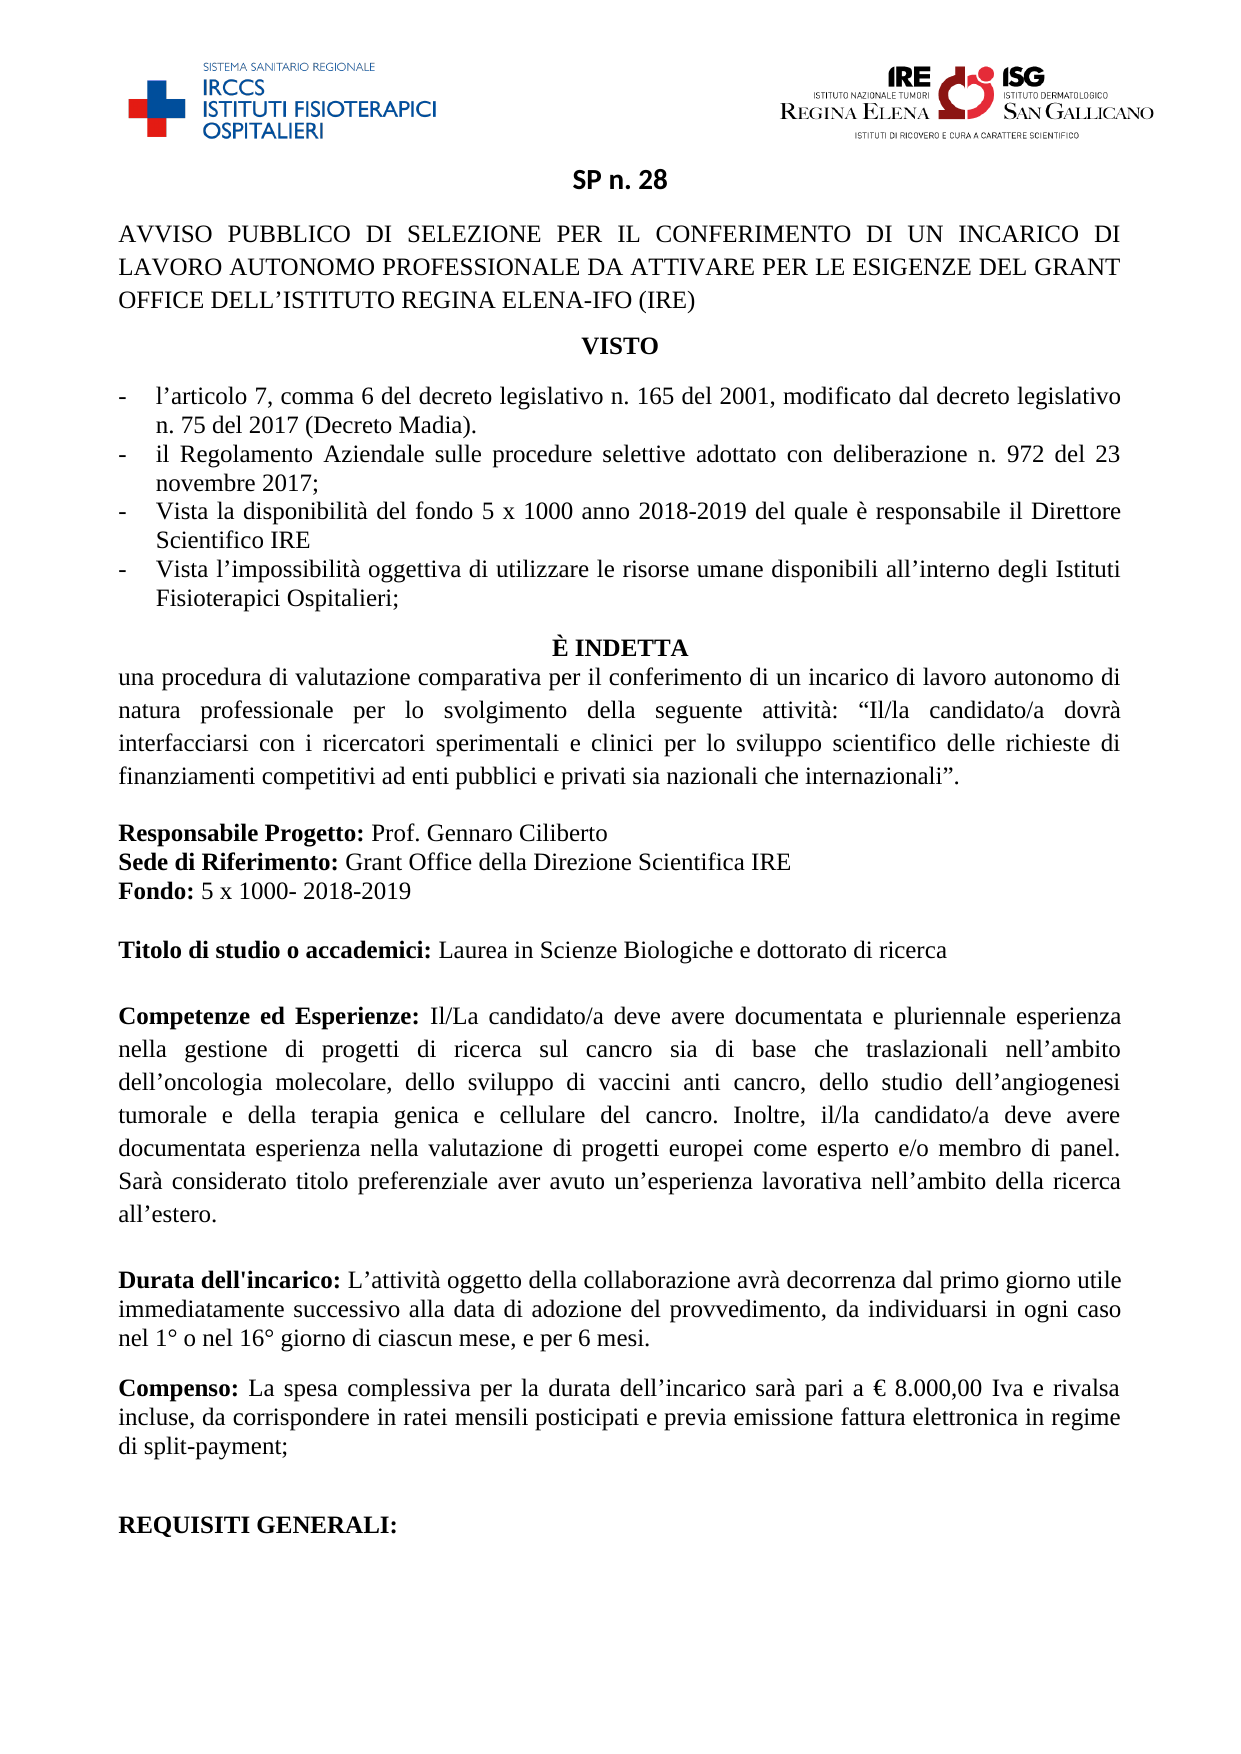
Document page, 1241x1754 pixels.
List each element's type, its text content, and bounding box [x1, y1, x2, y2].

text È INDETTA [118, 633, 1122, 662]
picture [736, 39, 1204, 161]
list il Regolamento Aziendale sulle procedure selettive adottato con deliberazione n. 972 del 23 novembre 2017; [118, 439, 1122, 496]
text Competenze ed Esperienze: Il/La candidato/a deve avere documentata e pluriennale esperienza nella gestione di progetti di ricerca sul cancro sia di base che traslazionali nell’ambito dell’oncologia molecolare, dello sviluppo di vaccini anti cancro, dello studio dell’angiogenesi tumorale e della terapia genica e cellulare del cancro. Inoltre, il/la candidato/a deve avere documentata esperienza nella valutazione di progetti europei come esperto e/o membro di panel. Sarà considerato titolo preferenziale aver avuto un’esperienza lavorativa nell’ambito della ricerca all’estero. [118, 1001, 1122, 1228]
list Vista la disponibilità del fondo 5 x 1000 anno 2018-2019 del quale è responsabile il Direttore Scientifico IRE [118, 496, 1122, 554]
text Responsabile Progetto: Prof. Gennaro Ciliberto [118, 818, 1122, 847]
text REQUISITI GENERALI: [118, 1510, 1122, 1539]
text una procedura di valutazione comparativa per il conferimento di un incarico di lavoro autonomo di natura professionale per lo svolgimento della seguente attività: “Il/la candidato/a dovrà interfacciarsi con i ricercatori sperimentali e clinici per lo sviluppo scientifico delle richieste di finanziamenti competitivi ad enti pubblici e privati sia nazionali che internazionali”. [118, 662, 1122, 789]
list Vista l’impossibilità oggettiva di utilizzare le risorse umane disponibili all’interno degli Istituti Fisioterapici Ospitalieri; [118, 554, 1122, 611]
text Compenso: La spesa complessiva per la durata dell’incarico sarà pari a € 8.000,00 Iva e rivalsa incluse, da corrispondere in ratei mensili posticipati e previa emissione fattura elettronica in regime di split-payment; [118, 1373, 1122, 1459]
text VISTO [118, 331, 1122, 360]
list l’articolo 7, comma 6 del decreto legislativo n. 165 del 2001, modificato dal decreto legislativo n. 75 del 2017 (Decreto Madia). [118, 381, 1122, 439]
text AVVISO PUBBLICO DI SELEZIONE PER IL CONFERIMENTO DI UN INCARICO DI LAVORO AUTONOMO PROFESSIONALE DA ATTIVARE PER LE ESIGENZE DEL GRANT OFFICE DELL’ISTITUTO REGINA ELENA-IFO (IRE) [118, 219, 1122, 314]
text Durata dell'incarico: L’attività oggetto della collaborazione avrà decorrenza dal primo giorno utile immediatamente successivo alla data di adozione del provvedimento, da individuarsi in ogni caso nel 1° o nel 16° giorno di ciascun mese, e per 6 mesi. [118, 1266, 1122, 1352]
text Sede di Riferimento: Grant Office della Direzione Scientifica IRE [118, 847, 1122, 876]
text Titolo di studio o accademici: Laurea in Scienze Biologiche e dottorato di ricerca [118, 935, 1122, 964]
text Fondo: 5 x 1000- 2018-2019 [29, 876, 1122, 905]
